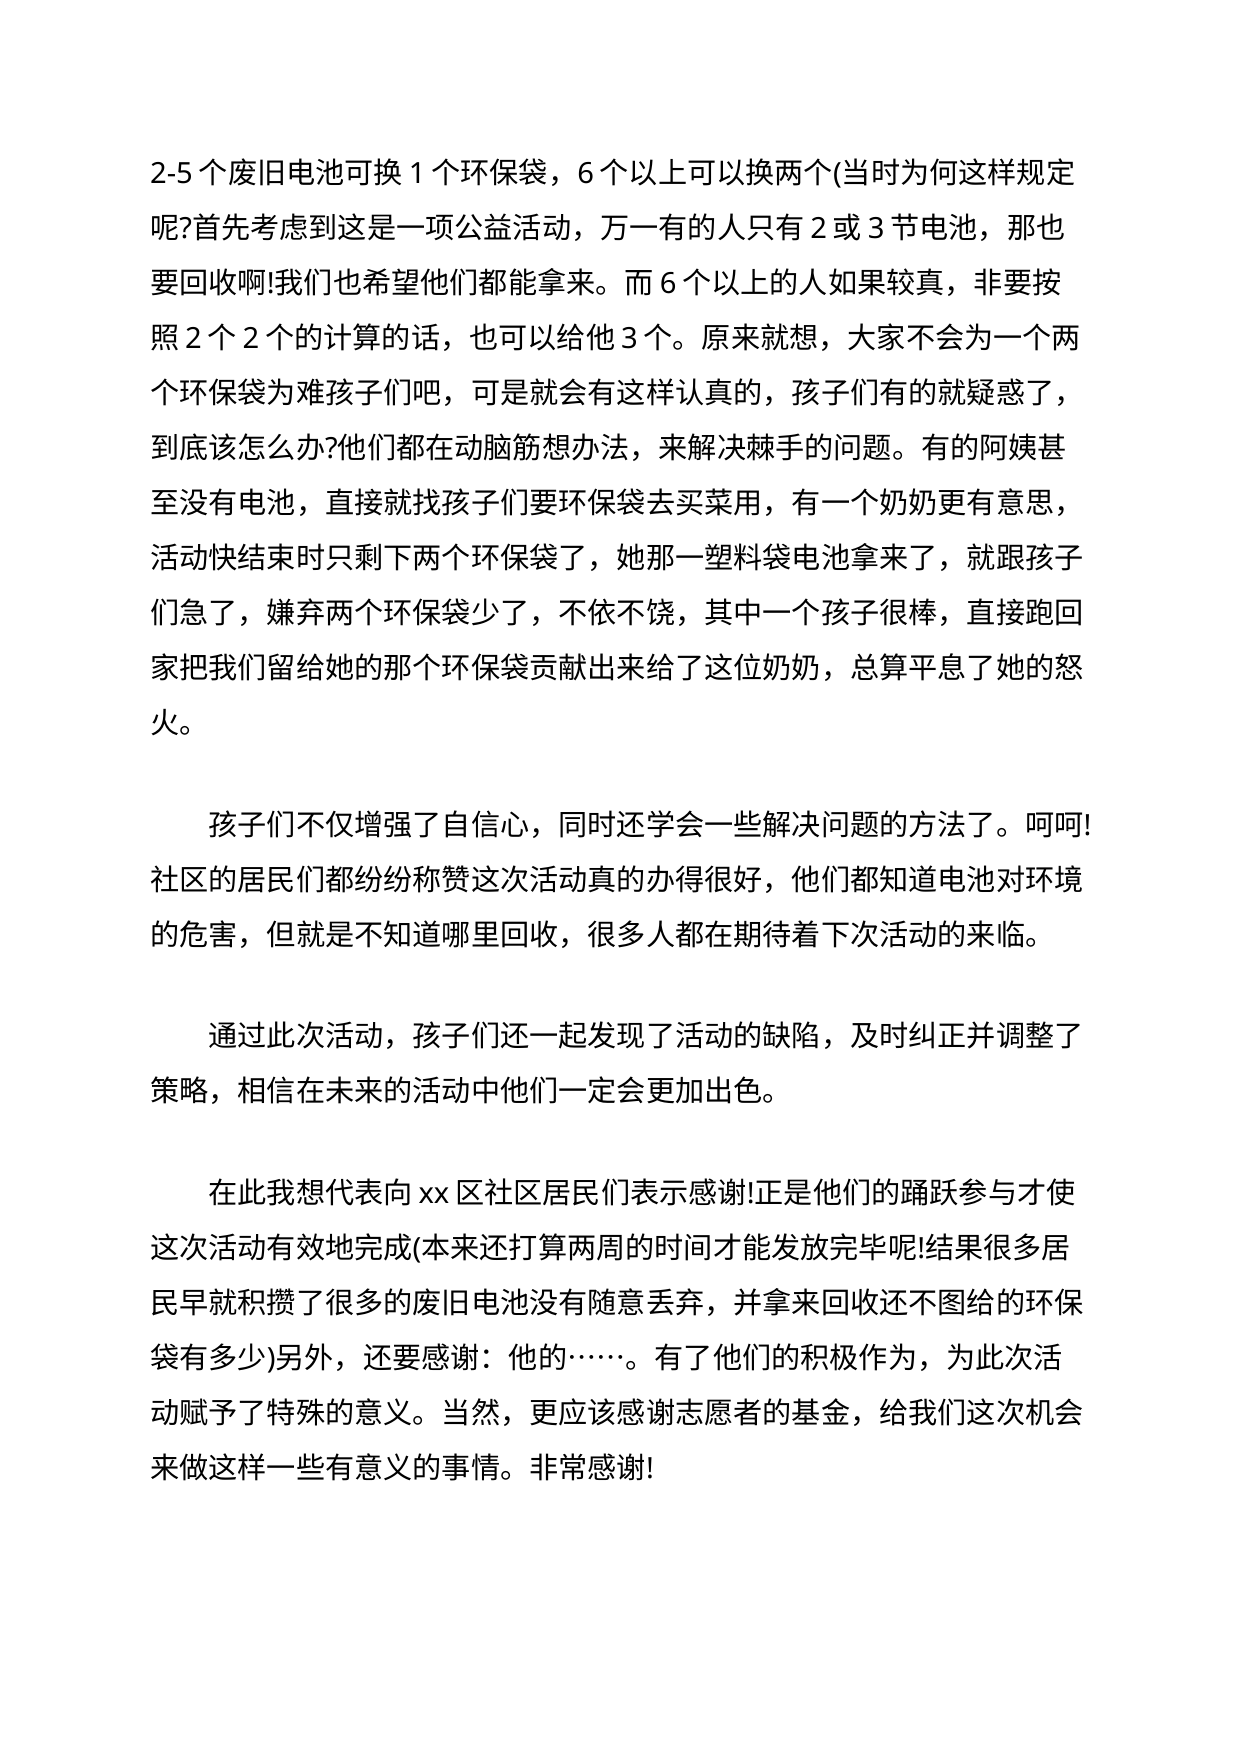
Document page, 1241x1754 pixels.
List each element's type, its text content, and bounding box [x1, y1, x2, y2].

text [150, 150, 1090, 742]
text 在此我想代表向xx区社区居民们表示感谢!正是他们的踊跃参与才使这次活动有效地完成(本来还打算两周的时间才能发放完毕呢!结果很多居民早就积攒了很多的废旧电池没有随意丢弃，并拿来回收还不图给的环保袋有多少)另外，还要感谢：他的……。有了他们的积极作为，为此次活动赋予了特殊的意义。当然，更应该感谢志愿者的基金，给我们这次机会来做这样一些有意义的事情。非常感谢! [150, 1169, 1090, 1487]
text 孩子们不仅增强了自信心，同时还学会一些解决问题的方法了。呵呵!社区的居民们都纷纷称赞这次活动真的办得很好，他们都知道电池对环境的危害，但就是不知道哪里回收，很多人都在期待着下次活动的来临。 [150, 801, 1090, 953]
text 通过此次活动，孩子们还一起发现了活动的缺陷，及时纠正并调整了策略，相信在未来的活动中他们一定会更加出色。 [150, 1013, 1090, 1110]
